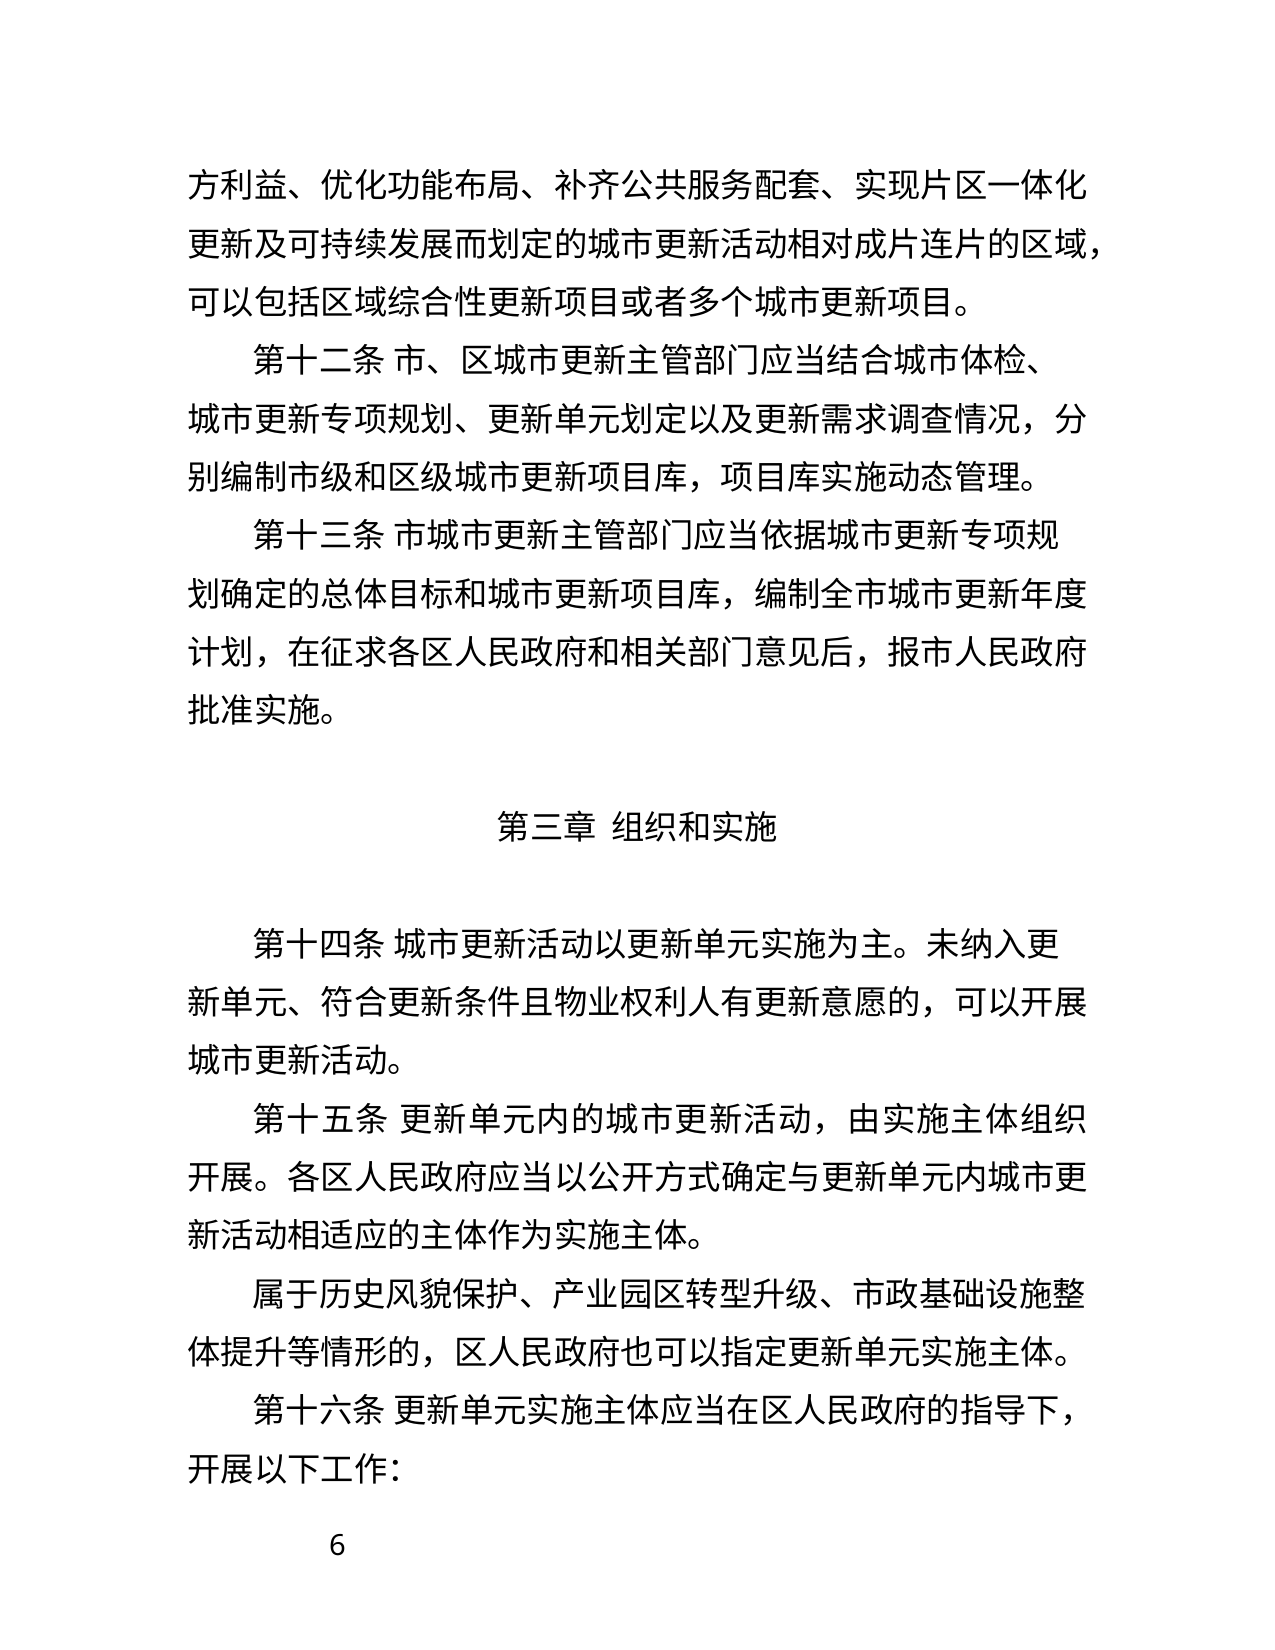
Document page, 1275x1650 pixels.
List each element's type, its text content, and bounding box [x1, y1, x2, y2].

text 属于历史风貌保护、产业园区转型升级、市政基础设施整体提升等情形的，区人民政府也可以指定更新单元实施主体。 [187, 1259, 1088, 1376]
text 第十五条 更新单元内的城市更新活动，由实施主体组织开展。各区人民政府应当以公开方式确定与更新单元内城市更新活动相适应的主体作为实施主体。 [187, 1084, 1088, 1259]
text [187, 151, 1088, 326]
text 第十六条 更新单元实施主体应当在区人民政府的指导下，开展以下工作： [187, 1376, 1088, 1493]
text 第十三条 市城市更新主管部门应当依据城市更新专项规划确定的总体目标和城市更新项目库，编制全市城市更新年度计划，在征求各区人民政府和相关部门意见后，报市人民政府批准实施。 [187, 501, 1088, 734]
text 第十四条 城市更新活动以更新单元实施为主。未纳入更新单元、符合更新条件且物业权利人有更新意愿的，可以开展城市更新活动。 [187, 909, 1088, 1084]
text 第三章 组织和实施 [187, 793, 1088, 851]
text 第十二条 市、区城市更新主管部门应当结合城市体检、城市更新专项规划、更新单元划定以及更新需求调查情况，分别编制市级和区级城市更新项目库，项目库实施动态管理。 [187, 326, 1088, 501]
